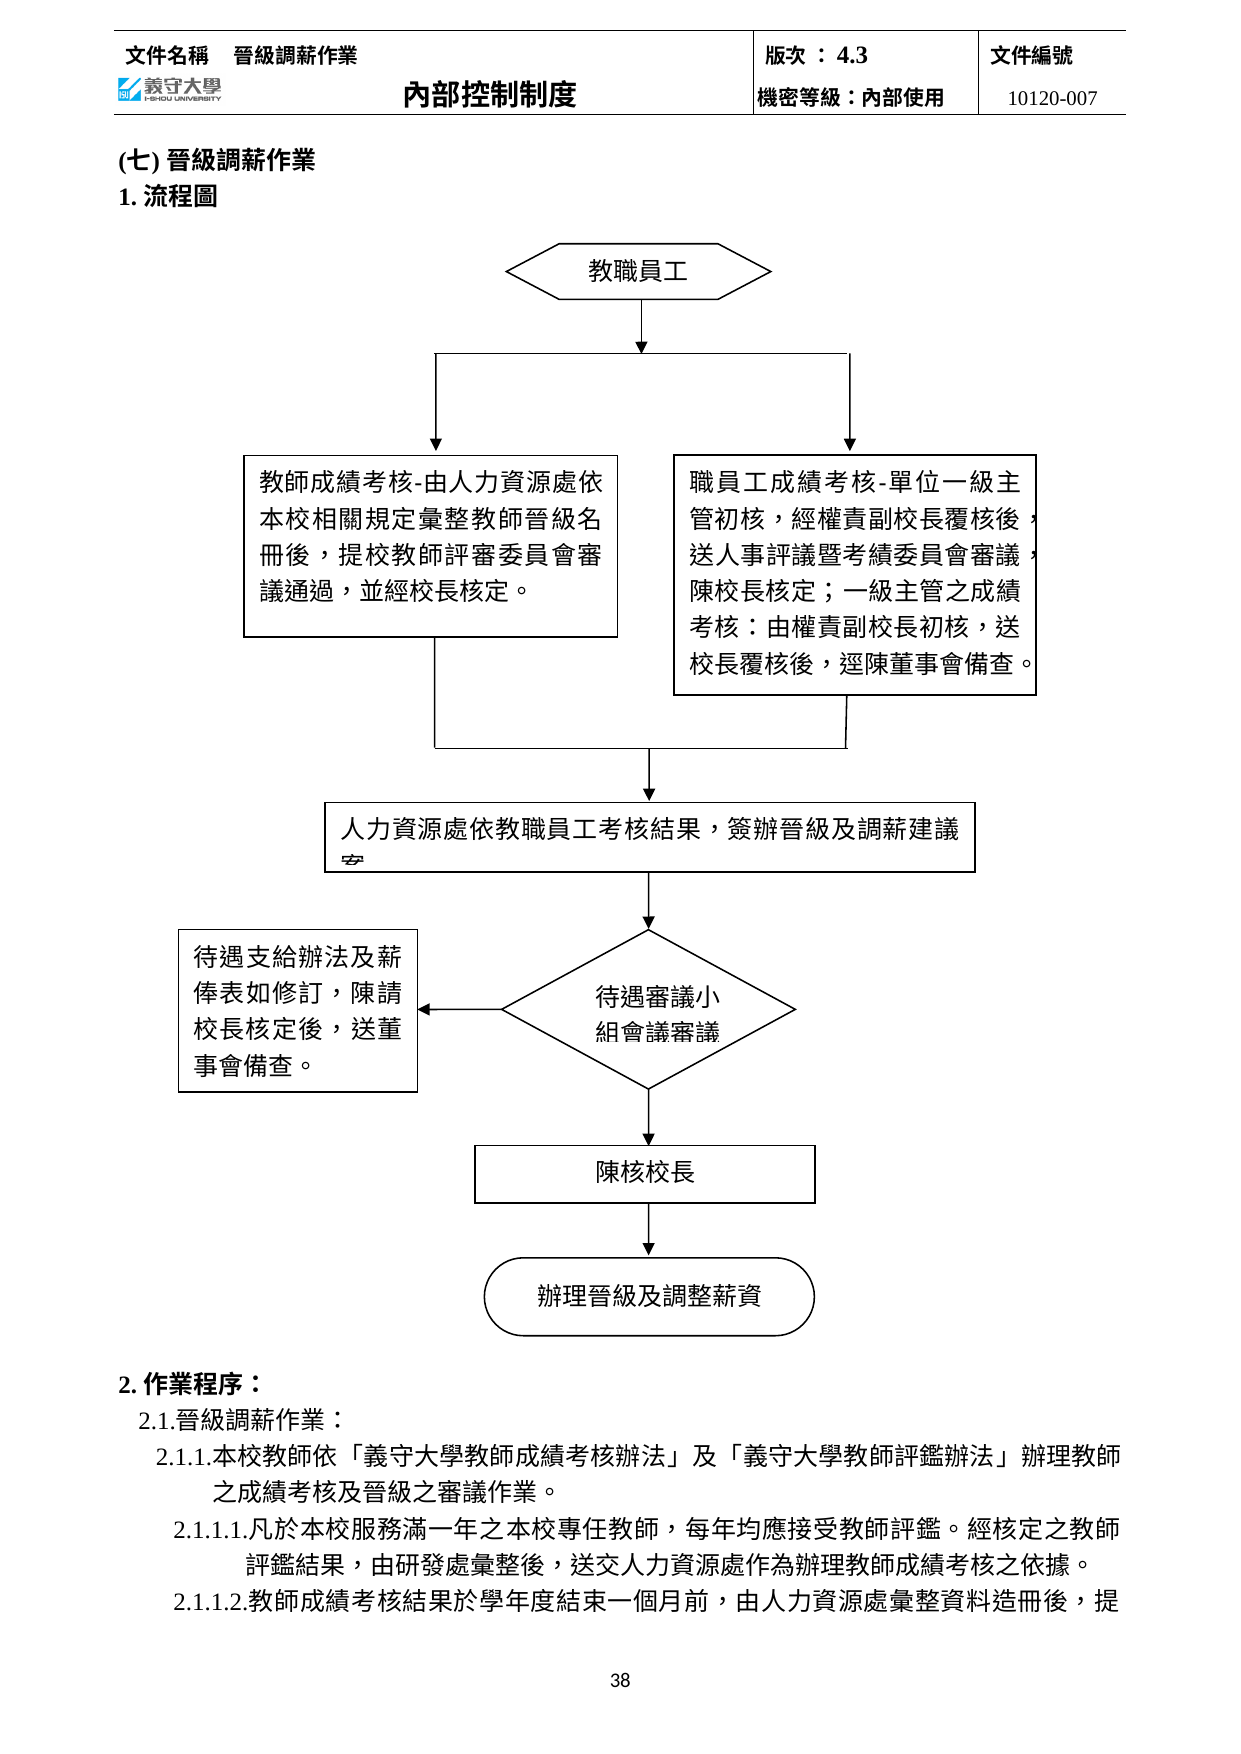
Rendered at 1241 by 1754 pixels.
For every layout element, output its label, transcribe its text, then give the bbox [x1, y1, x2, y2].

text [173, 1582, 1122, 1618]
text 2.1.晉級調薪作業： [138, 1400, 1122, 1437]
text 2.1.1.1.凡於本校服務滿一年之本校專任教師，每年均應接受教師評鑑。經核定之教師評鑑結果，由研發處彙整後，送交人力資源處作為辦理教師成績考核之依據。 [173, 1509, 1122, 1582]
text 1. 流程圖 [118, 177, 1122, 213]
text (七) 晉級調薪作業 [118, 140, 1122, 177]
text 2.1.1.本校教師依「義守大學教師成績考核辦法」及「義守大學教師評鑑辦法」辦理教師之成績考核及晉級之審議作業。 [156, 1437, 1122, 1509]
picture [115, 73, 226, 106]
text 2. 作業程序： [118, 1363, 1122, 1400]
